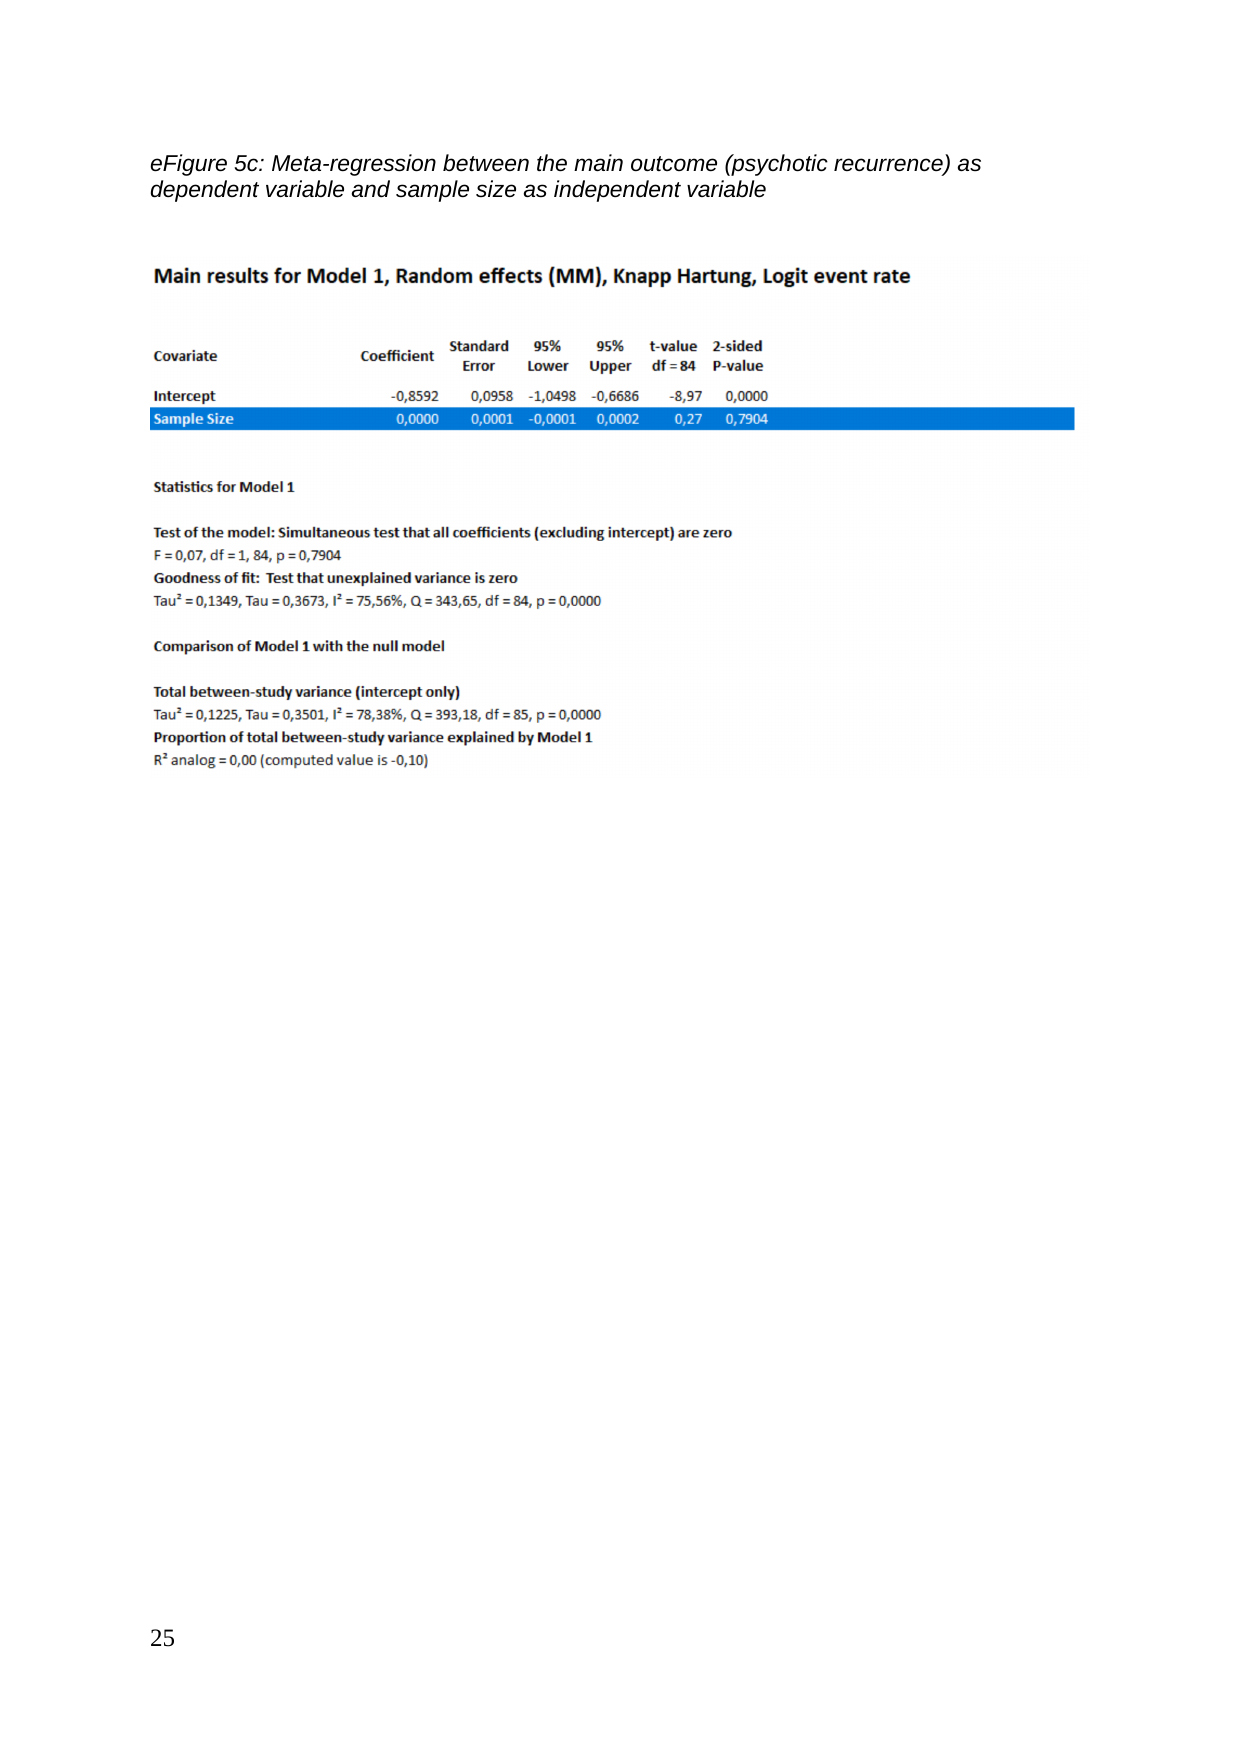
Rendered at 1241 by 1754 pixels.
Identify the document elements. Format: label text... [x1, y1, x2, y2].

picture [150, 255, 1091, 778]
text eFigure 5c: Meta-regression between the main outcome (psychotic recurrence) as dependent variable and sample size as independent variable [150, 150, 1090, 203]
